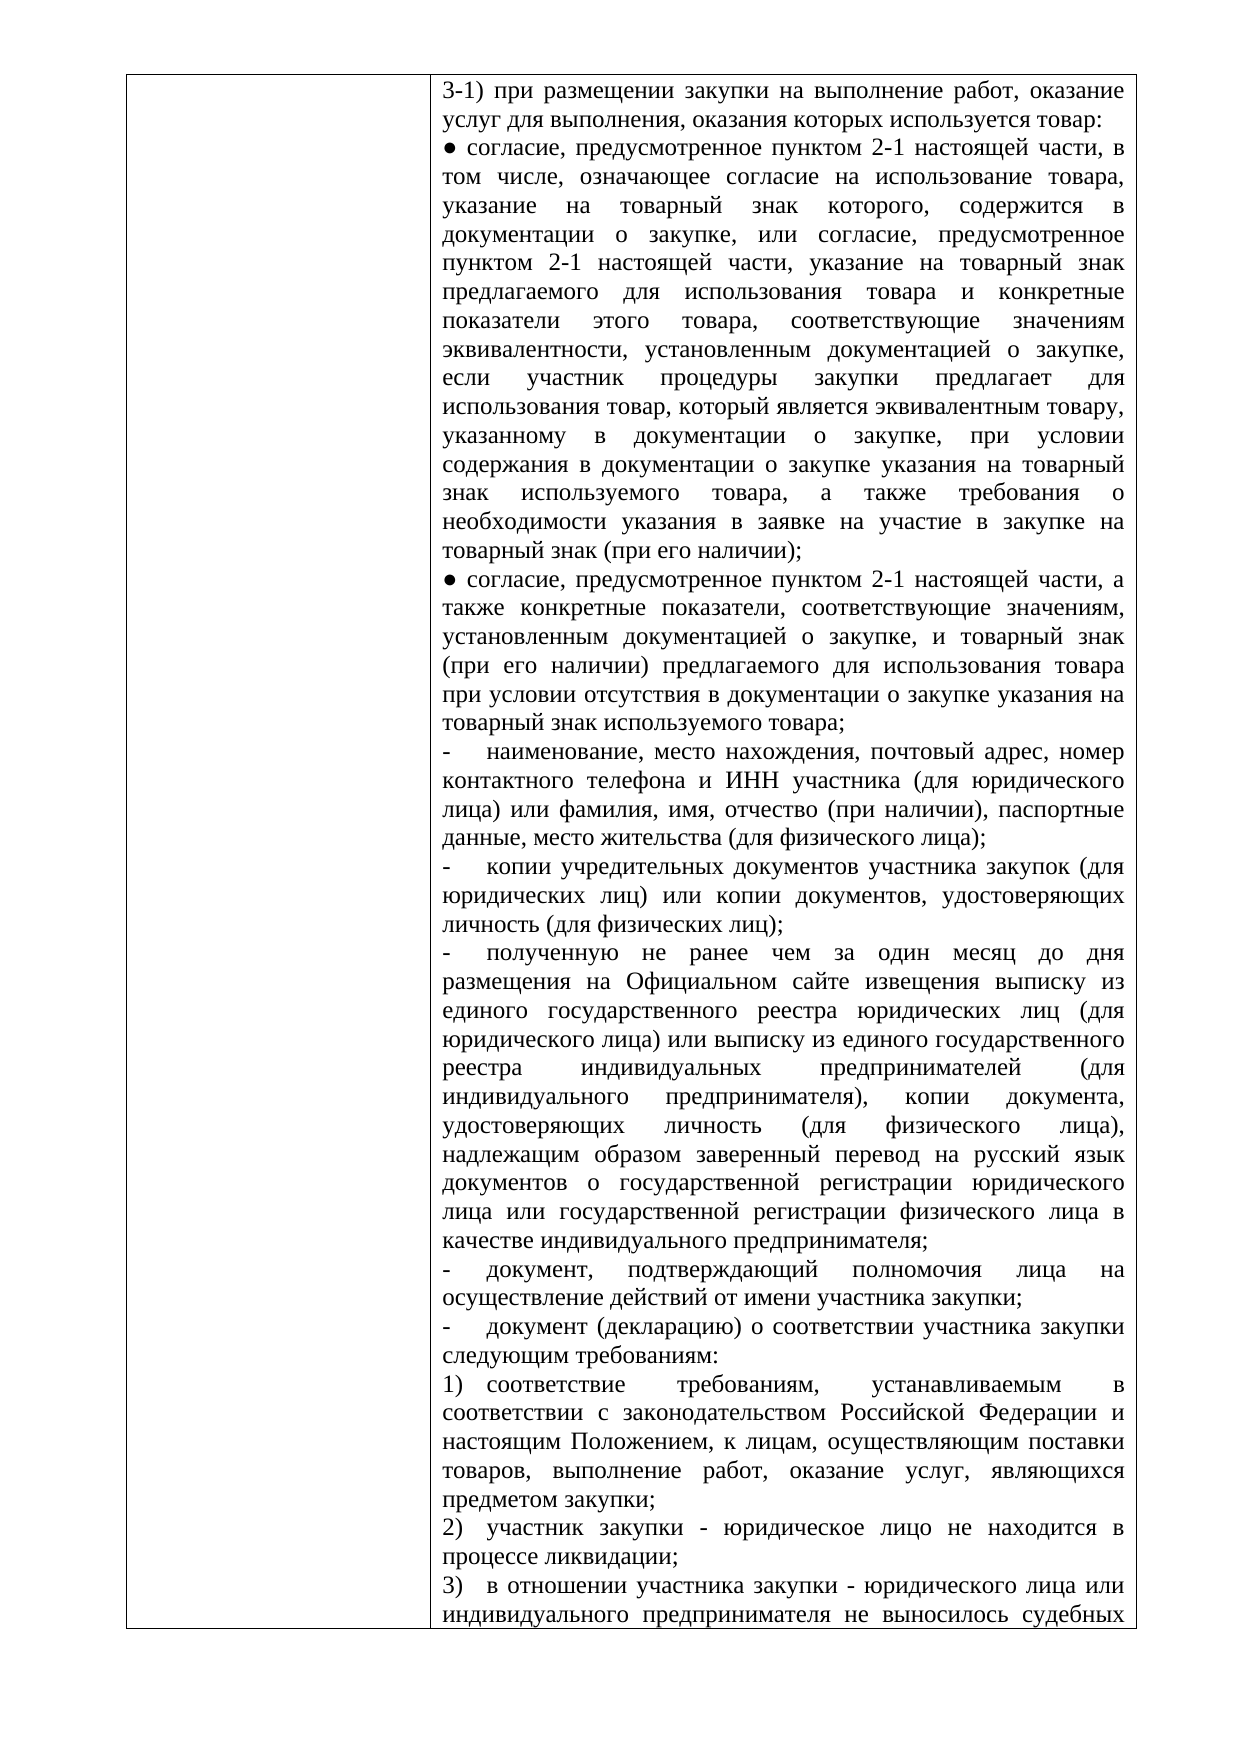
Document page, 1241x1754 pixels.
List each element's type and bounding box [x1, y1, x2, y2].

table_cell [127, 75, 430, 1627]
table_cell [431, 75, 1136, 1627]
